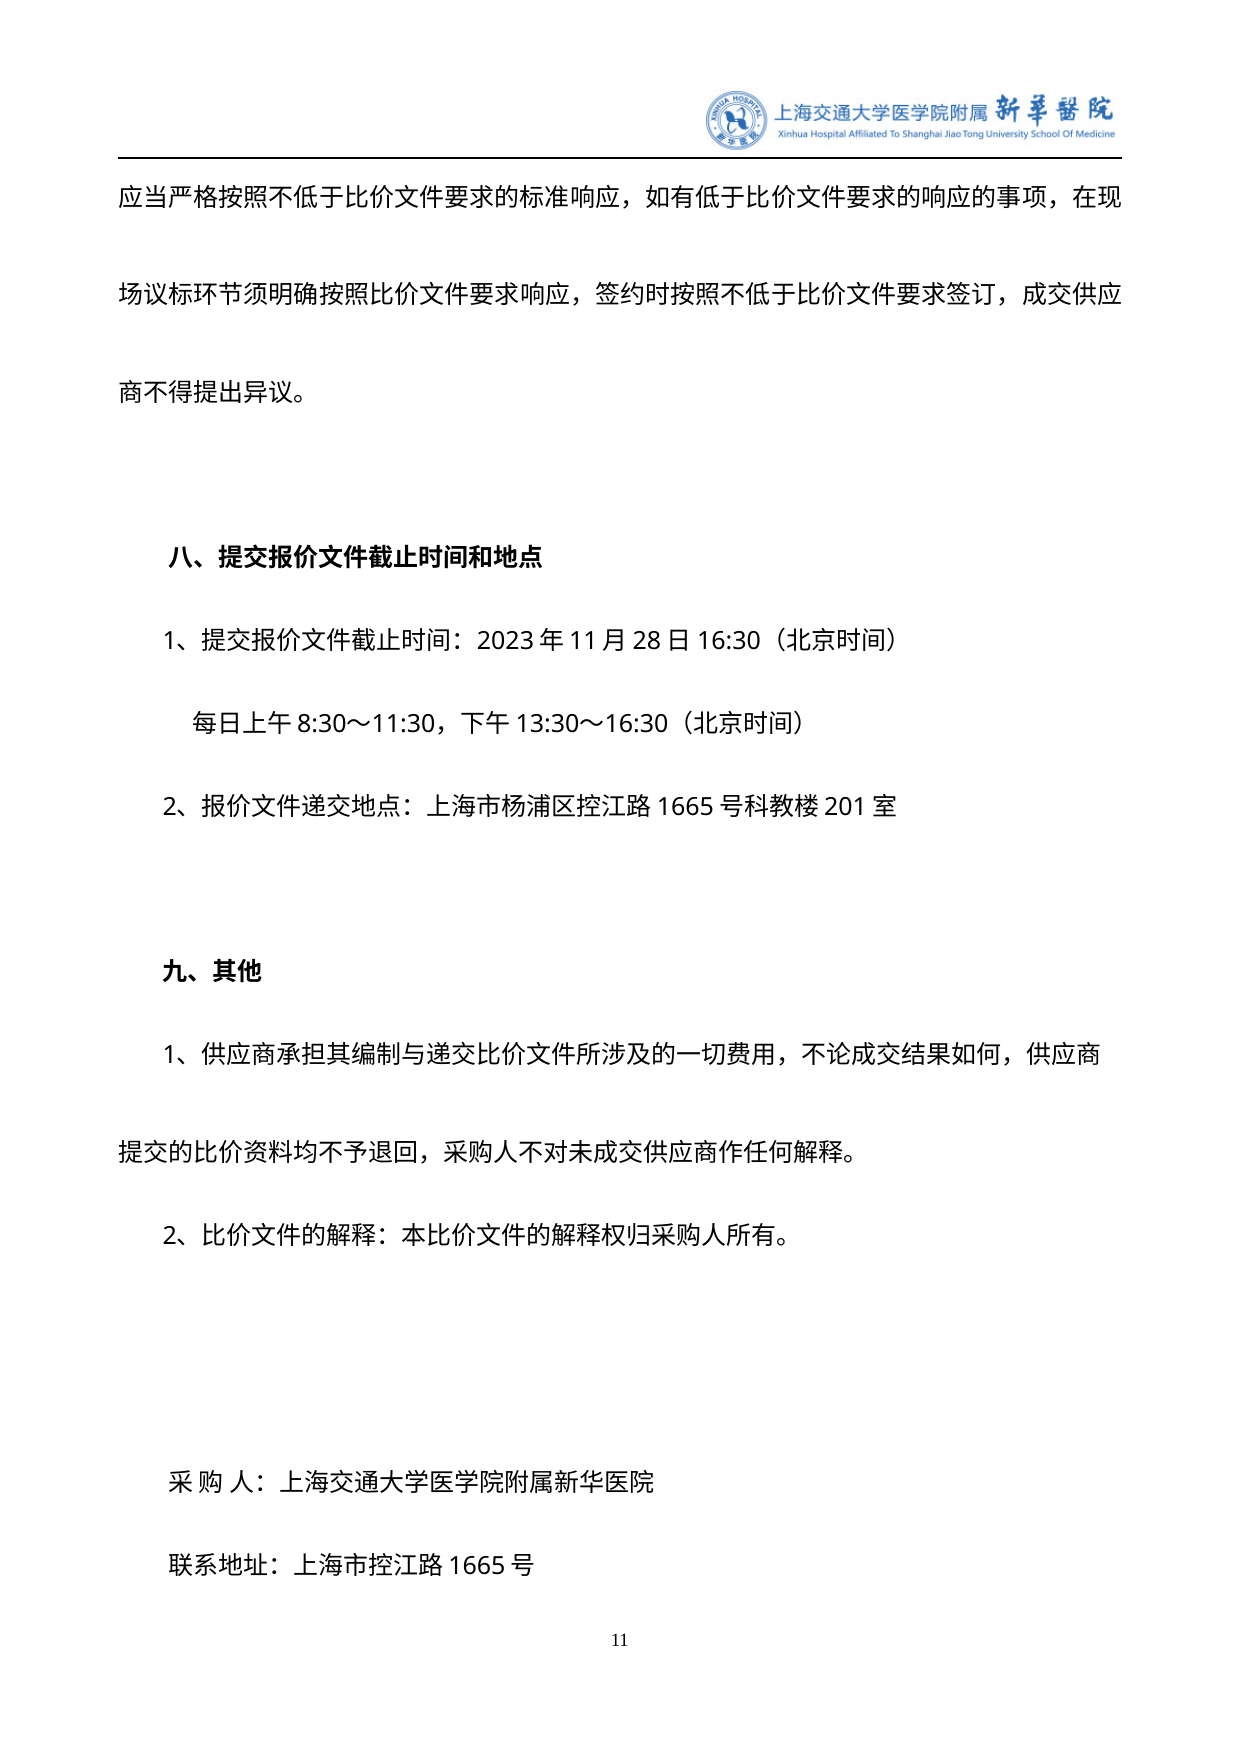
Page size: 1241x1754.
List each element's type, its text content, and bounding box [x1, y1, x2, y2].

text 2、报价文件递交地点：上海市杨浦区控江路1665号科教楼201室 [118, 772, 1122, 837]
text 八、提交报价文件截止时间和地点 [118, 523, 1122, 588]
text 联系地址：上海市控江路1665号 [118, 1531, 1119, 1596]
picture [702, 88, 1123, 156]
text 采 购 人：上海交通大学医学院附属新华医院 [118, 1448, 1119, 1513]
text 九、其他 [118, 937, 1122, 1002]
text 1、提交报价文件截止时间：2023年11月28日 16:30（北京时间） [118, 606, 1122, 671]
text 2、比价文件的解释：本比价文件的解释权归采购人所有。 [118, 1201, 1122, 1266]
text 1、供应商承担其编制与递交比价文件所涉及的一切费用，不论成交结果如何，供应商提交的比价资料均不予退回，采购人不对未成交供应商作任何解释。 [118, 1020, 1122, 1183]
text 每日上午8:30～11:30，下午13:30～16:30（北京时间） [148, 689, 1122, 754]
